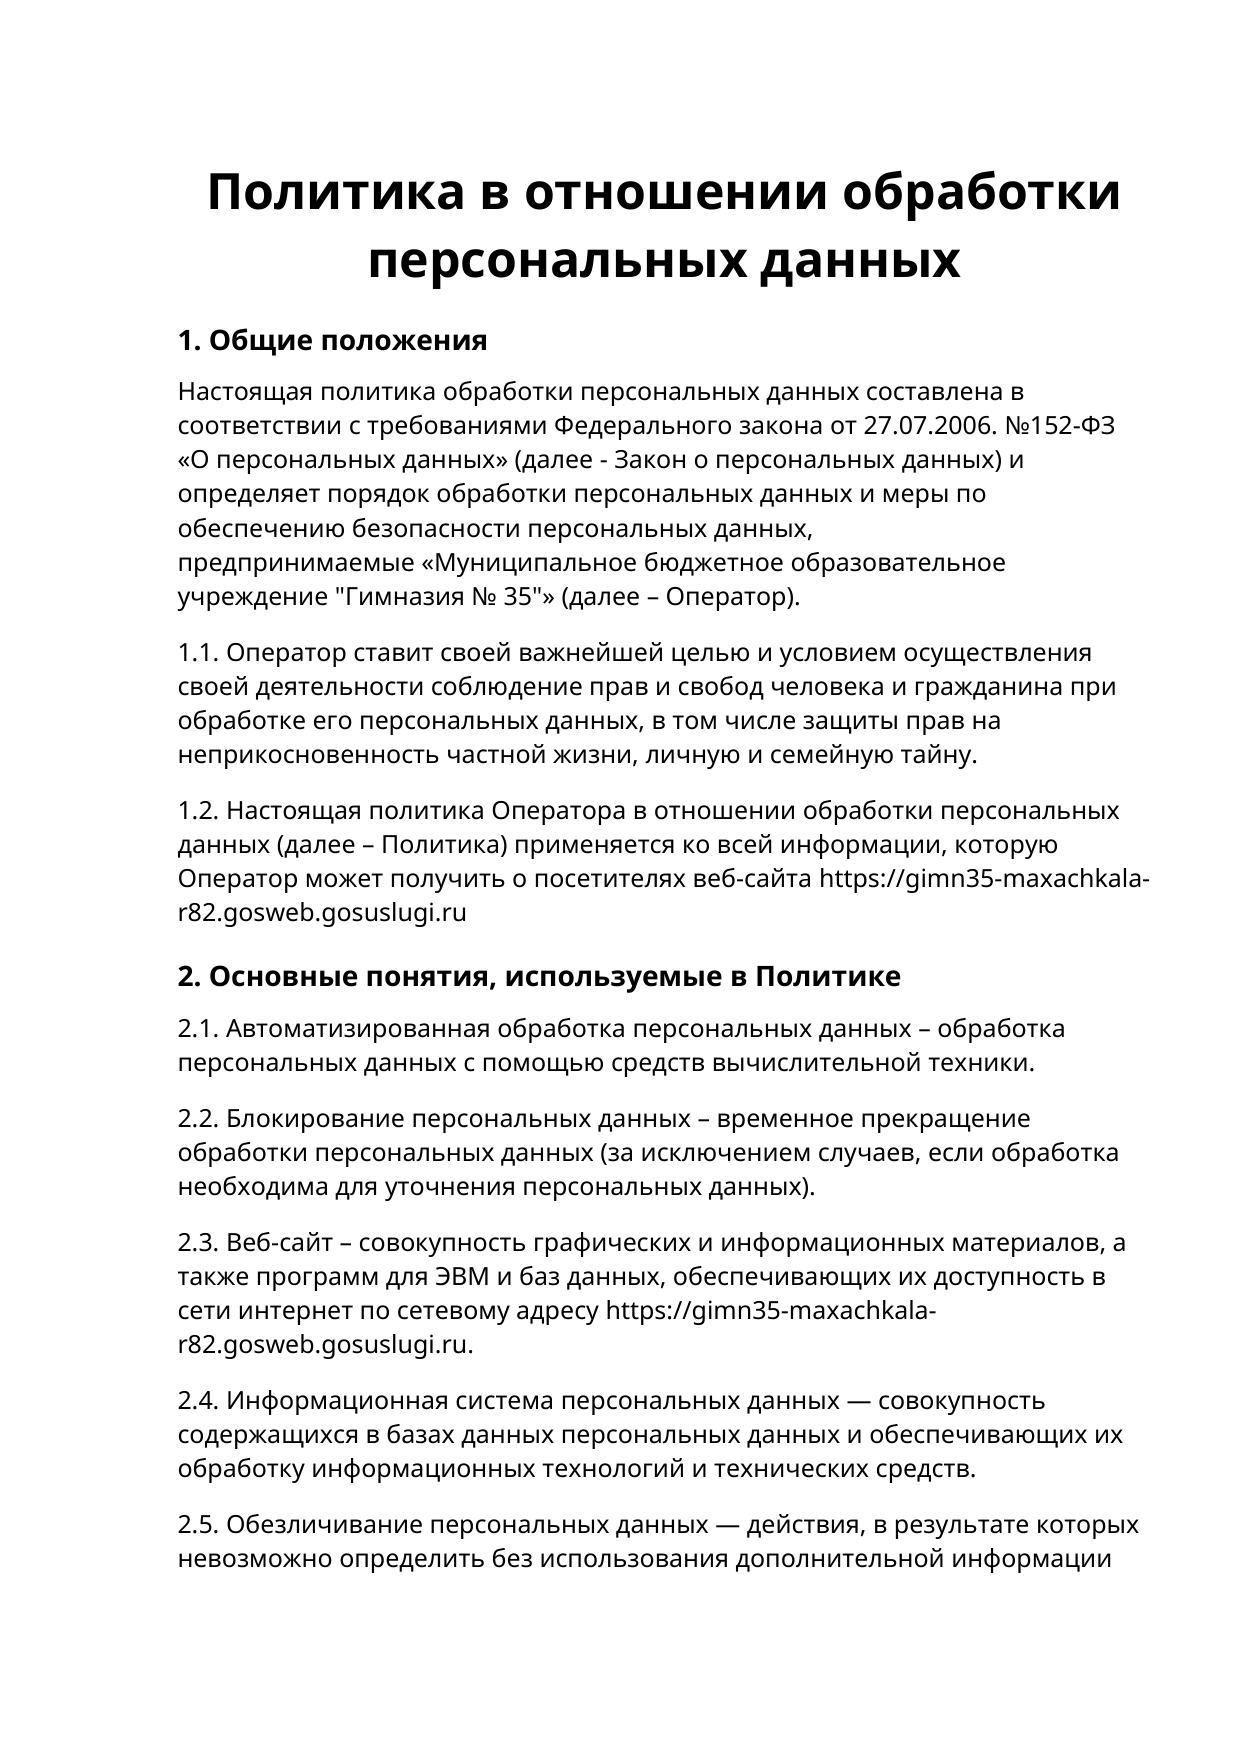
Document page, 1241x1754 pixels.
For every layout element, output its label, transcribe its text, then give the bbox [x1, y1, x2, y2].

text 2.2. Блокирование персональных данных – временное прекращение обработки персональных данных (за исключением случаев, если обработка необходима для уточнения персональных данных). [177, 1101, 1152, 1203]
text 2. Основные понятия, используемые в Политике [177, 957, 1152, 995]
text Настоящая политика обработки персональных данных составлена в соответствии с требованиями Федерального закона от 27.07.2006. №152-ФЗ «О персональных данных» (далее - Закон о персональных данных) и определяет порядок обработки персональных данных и меры по обеспечению безопасности персональных данных, предпринимаемые «Муниципальное бюджетное образовательное учреждение "Гимназия № 35"» (далее – Оператор). [177, 374, 1152, 612]
text 1. Общие положения [177, 320, 1152, 358]
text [177, 1507, 1152, 1575]
text 2.4. Информационная система персональных данных — совокупность содержащихся в базах данных персональных данных и обеспечивающих их обработку информационных технологий и технических средств. [177, 1383, 1152, 1485]
text 2.3. Веб-сайт – совокупность графических и информационных материалов, а также программ для ЭВМ и баз данных, обеспечивающих их доступность в сети интернет по сетевому адресу https://gimn35-maxachkala-r82.gosweb.gosuslugi.ru. [177, 1225, 1152, 1361]
text 2.1. Автоматизированная обработка персональных данных – обработка персональных данных с помощью средств вычислительной техники. [177, 1011, 1152, 1079]
text 1.1. Оператор ставит своей важнейшей целью и условием осуществления своей деятельности соблюдение прав и свобод человека и гражданина при обработке его персональных данных, в том числе защиты прав на неприкосновенность частной жизни, личную и семейную тайну. [177, 634, 1152, 771]
text 1.2. Настоящая политика Оператора в отношении обработки персональных данных (далее – Политика) применяется ко всей информации, которую Оператор может получить о посетителях веб-сайта https://gimn35-maxachkala-r82.gosweb.gosuslugi.ru [177, 792, 1152, 929]
text Политика в отношении обработки персональных данных [177, 156, 1152, 292]
